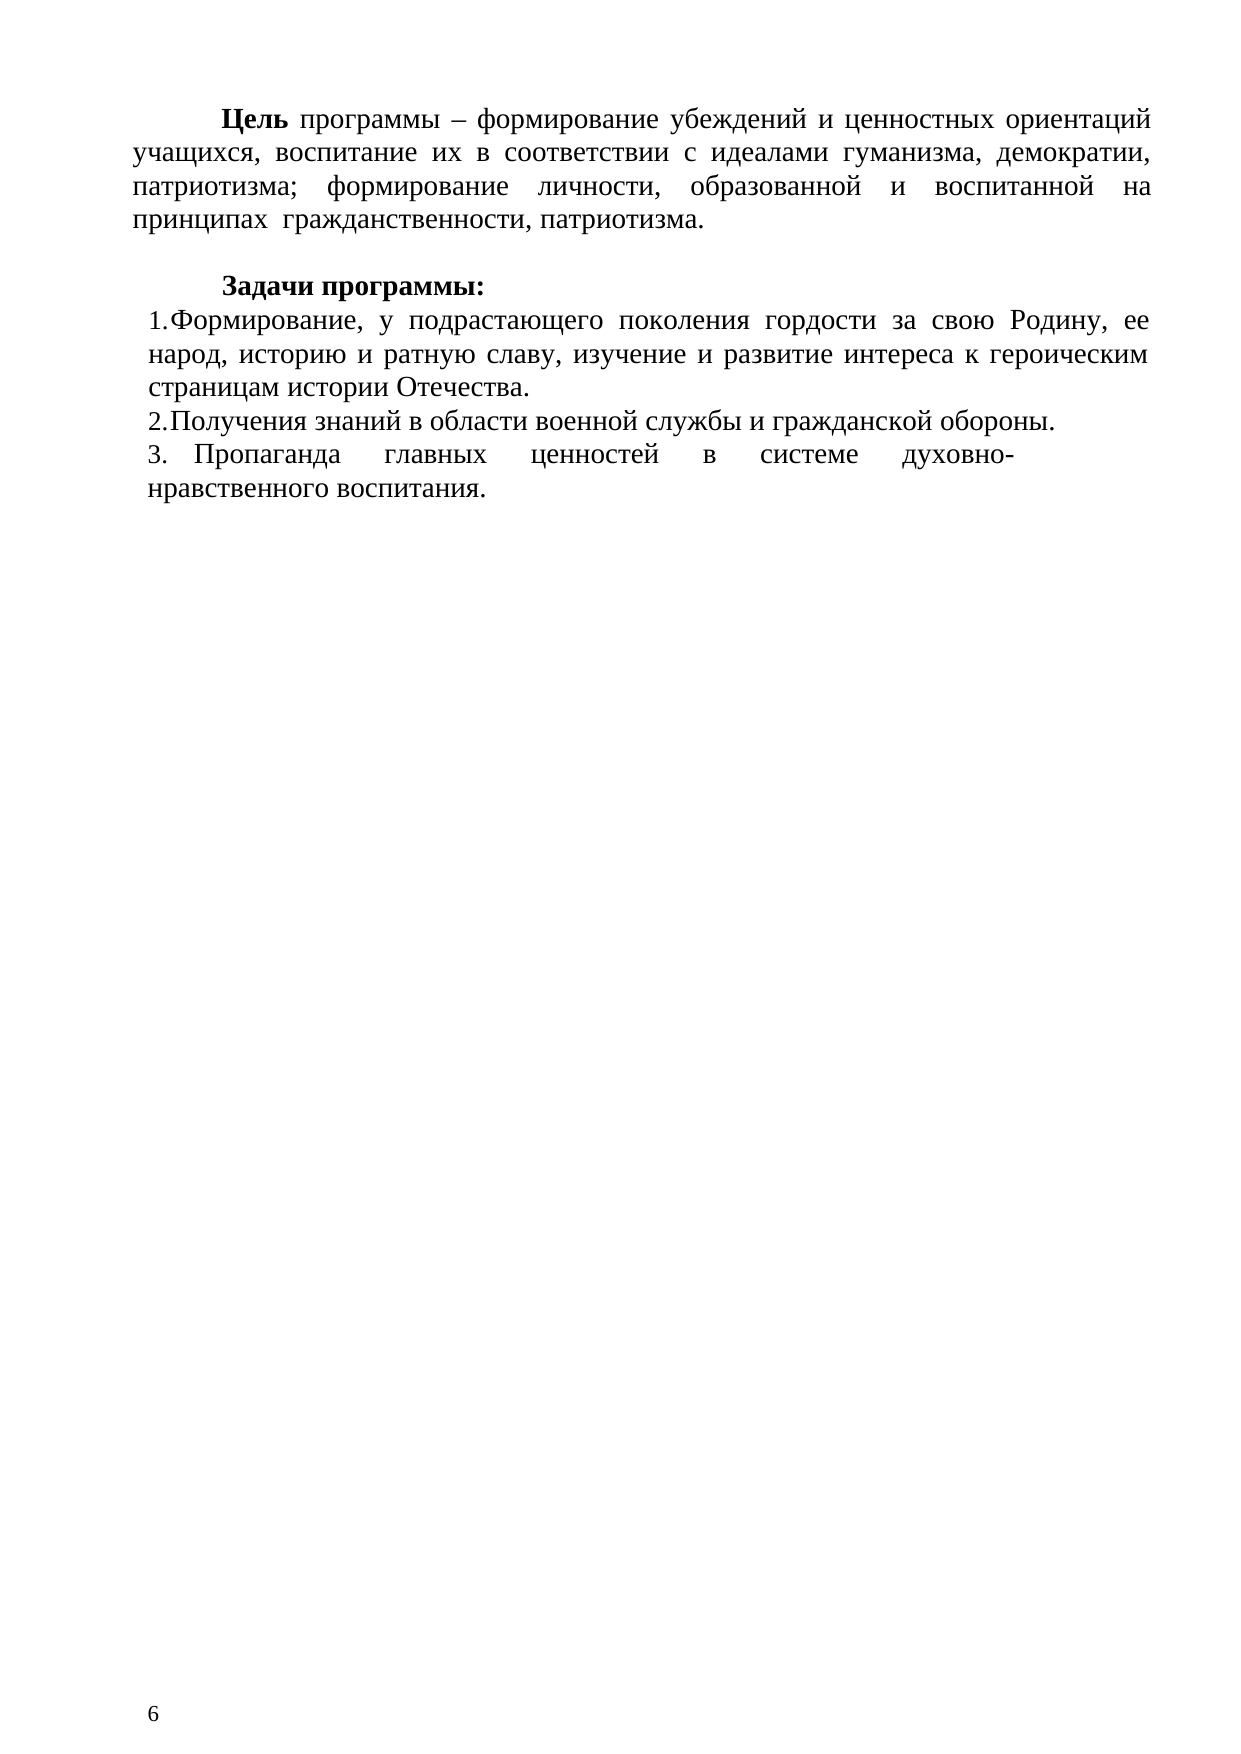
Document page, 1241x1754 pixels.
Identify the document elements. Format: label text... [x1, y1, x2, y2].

list Пропаганда главных ценностей в системе духовно-нравственного воспитания. [147, 436, 1014, 503]
text Цель программы – формирование убеждений и ценностных ориентаций учащихся, воспитание их в соответствии с идеалами гуманизма, демократии, патриотизма; формирование личности, образованной и воспитанной на принципах гражданственности, патриотизма. [132, 101, 1152, 235]
subtitle Задачи программы: [222, 269, 1240, 302]
list Формирование, у подрастающего поколения гордости за свою Родину, ее народ, историю и ратную славу, изучение и развитие интереса к героическим страницам истории Отечества. [148, 302, 1149, 403]
list Получения знаний в области военной службы и гражданской обороны. [148, 403, 1240, 436]
